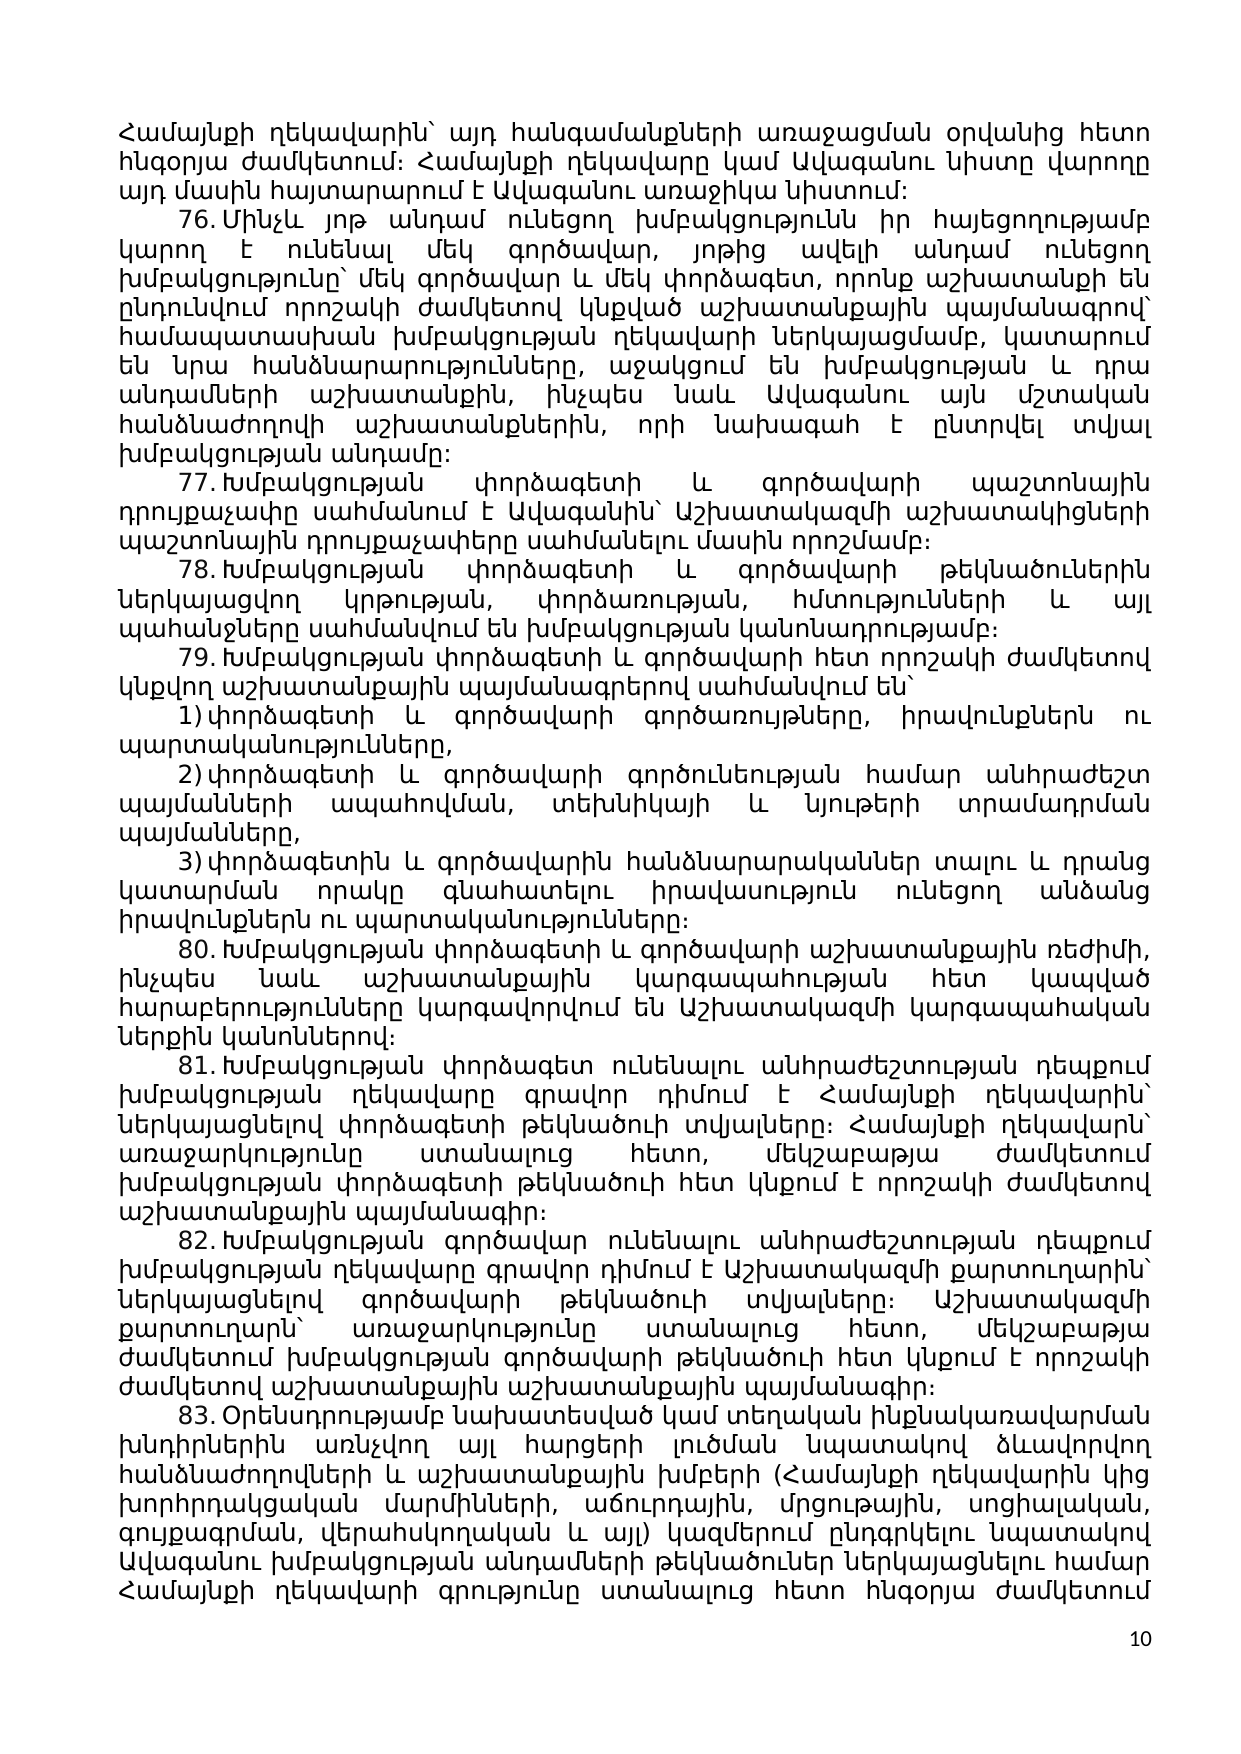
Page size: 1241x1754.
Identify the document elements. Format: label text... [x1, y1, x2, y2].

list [118, 118, 1152, 206]
list Խմբակցության փորձագետի և գործավարի պաշտոնային դրույքաչափը սահմանում է Ավագանին՝ Աշխատակազմի աշխատակիցների պաշտոնային դրույքաչափերը սահմանելու մասին որոշմամբ։ [118, 468, 1152, 556]
list Խմբակցության փորձագետի և գործավարի թեկնածուներին ներկայացվող կրթության, փորձառության, հմտությունների և այլ պահանջները սահմանվում են խմբակցության կանոնադրությամբ։ [118, 556, 1152, 643]
list Խմբակցության փորձագետի և գործավարի աշխատանքային ռեժիմի, ինչպես նաև աշխատանքային կարգապահության հետ կապված հարաբերությունները կարգավորվում են Աշխատակազմի կարգապահական ներքին կանոններով։ [118, 935, 1152, 1051]
list փորձագետին և գործավարին հանձնարարականներ տալու և դրանց կատարման որակը գնահատելու իրավասություն ունեցող անձանց իրավունքներն ու պարտականությունները։ [118, 847, 1152, 935]
list Մինչև յոթ անդամ ունեցող խմբակցությունն իր հայեցողությամբ կարող է ունենալ մեկ գործավար, յոթից ավելի անդամ ունեցող խմբակցությունը՝ մեկ գործավար և մեկ փորձագետ, որոնք աշխատանքի են ընդունվում որոշակի ժամկետով կնքված աշխատանքային պայմանագրով՝ համապատասխան խմբակցության ղեկավարի ներկայացմամբ, կատարում են նրա հանձնարարությունները, աջակցում են խմբակցության և դրա անդամների աշխատանքին, ինչպես նաև Ավագանու այն մշտական հանձնաժողովի աշխատանքներին, որի նախագահ է ընտրվել տվյալ խմբակցության անդամը: [118, 206, 1152, 468]
list փորձագետի և գործավարի գործունեության համար անհրաժեշտ պայմանների ապահովման, տեխնիկայի և նյութերի տրամադրման պայմանները, [118, 760, 1152, 847]
list փորձագետի և գործավարի գործառույթները, իրավունքներն ու պարտականությունները, [118, 701, 1152, 760]
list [118, 1401, 1152, 1606]
list Խմբակցության գործավար ունենալու անհրաժեշտության դեպքում խմբակցության ղեկավարը գրավոր դիմում է Աշխատակազմի քարտուղարին՝ ներկայացնելով գործավարի թեկնածուի տվյալները։ Աշխատակազմի քարտուղարն՝ առաջարկությունը ստանալուց հետո, մեկշաբաթյա ժամկետում խմբակցության գործավարի թեկնածուի հետ կնքում է որոշակի ժամկետով աշխատանքային աշխատանքային պայմանագիր։ [118, 1226, 1152, 1401]
list Խմբակցության փորձագետի և գործավարի հետ որոշակի ժամկետով կնքվող աշխատանքային պայմանագրերով սահմանվում են՝ [118, 643, 1152, 701]
list Խմբակցության փորձագետ ունենալու անհրաժեշտության դեպքում խմբակցության ղեկավարը գրավոր դիմում է Համայնքի ղեկավարին՝ ներկայացնելով փորձագետի թեկնածուի տվյալները։ Համայնքի ղեկավարն՝ առաջարկությունը ստանալուց հետո, մեկշաբաթյա ժամկետում խմբակցության փորձագետի թեկնածուի հետ կնքում է որոշակի ժամկետով աշխատանքային պայմանագիր։ [118, 1051, 1152, 1226]
